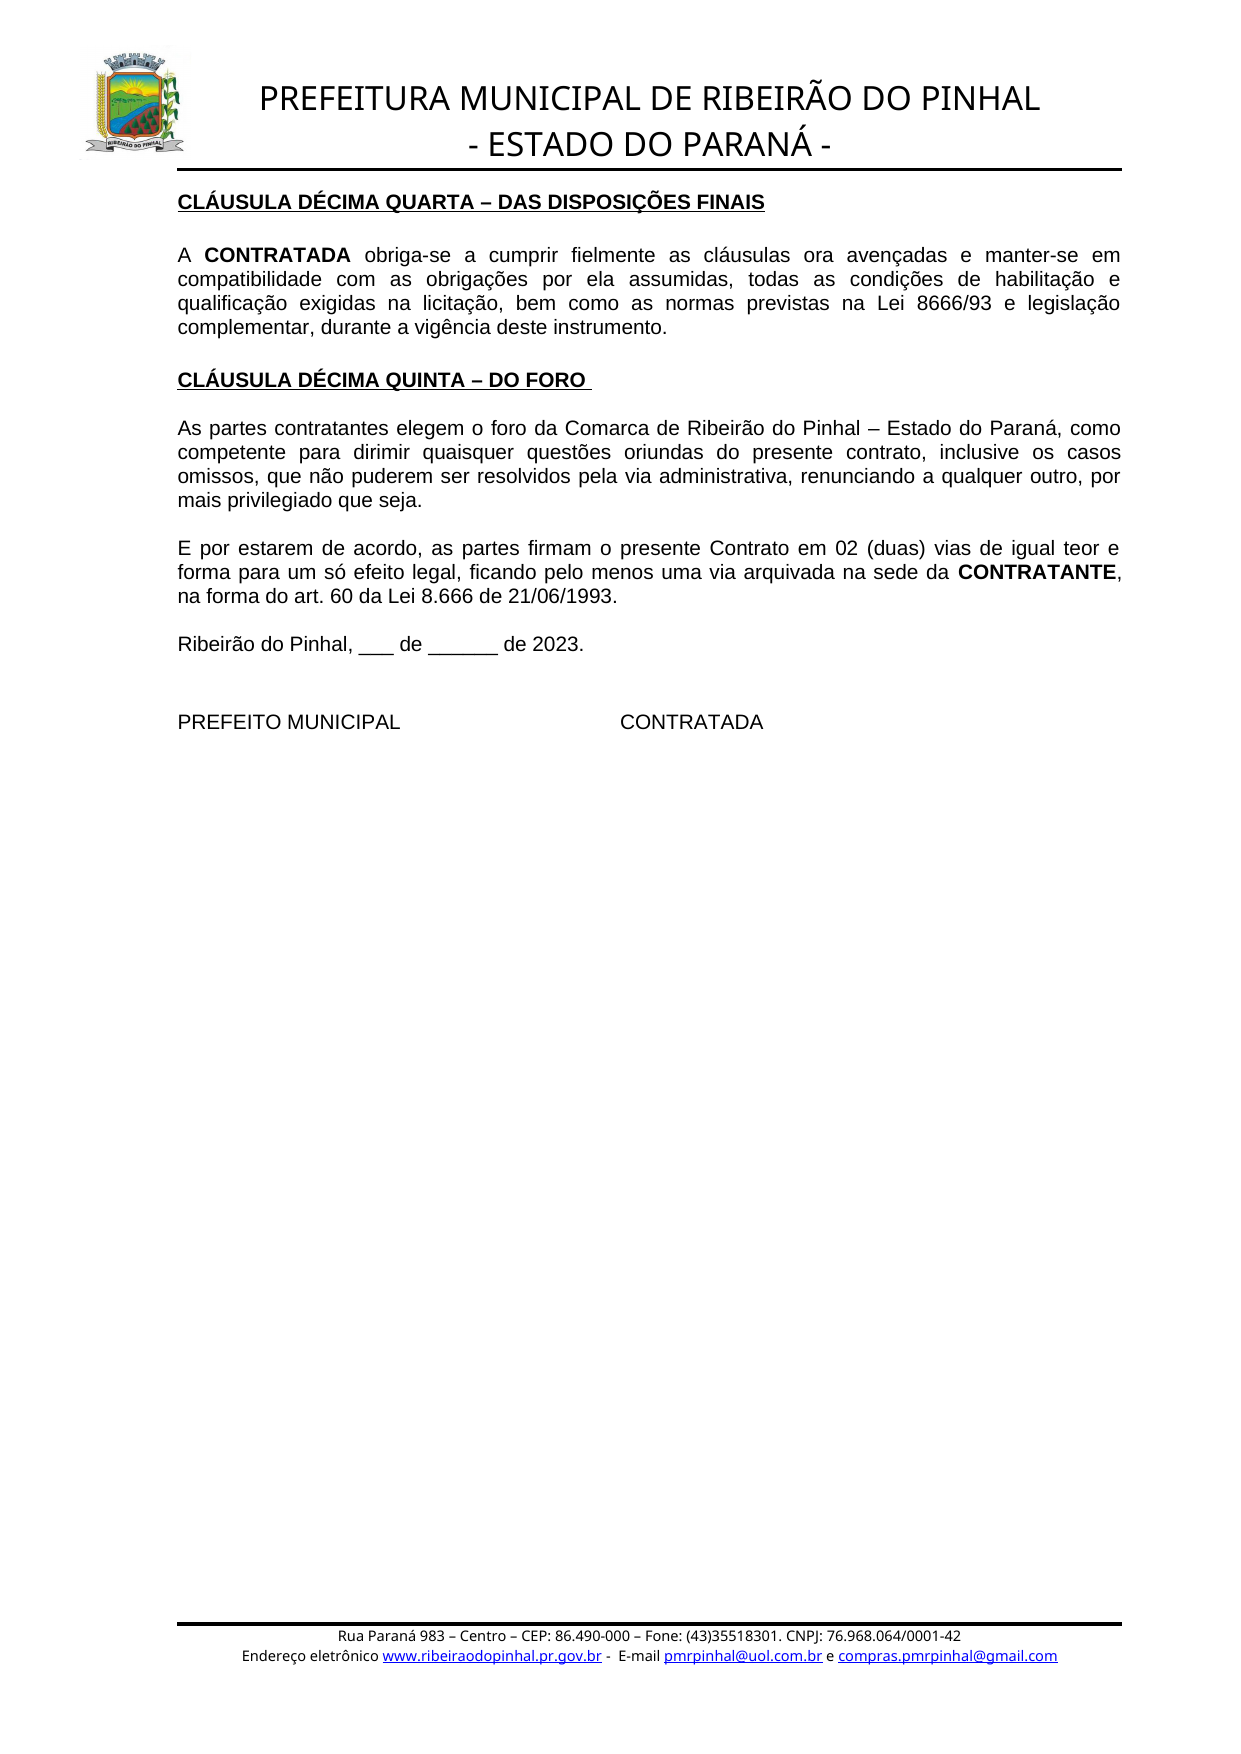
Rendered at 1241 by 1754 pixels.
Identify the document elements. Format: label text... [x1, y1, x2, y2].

picture [79, 45, 192, 160]
text A CONTRATADA obriga-se a cumprir fielmente as cláusulas ora avençadas e manter-se em compatibilidade com as obrigações por ela assumidas, todas as condições de habilitação e qualificação exigidas na licitação, bem como as normas previstas na Lei 8666/93 e legislação complementar, durante a vigência deste instrumento. [177, 243, 1122, 339]
text E por estarem de acordo, as partes firmam o presente Contrato em 02 (duas) vias de igual teor e forma para um só efeito legal, ficando pelo menos uma via arquivada na sede da CONTRATANTE, na forma do art. 60 da Lei 8.666 de 21/06/1993. [177, 536, 1122, 608]
text CLÁUSULA DÉCIMA QUARTA – DAS DISPOSIÇÕES FINAIS [177, 190, 1122, 214]
text Ribeirão do Pinhal, ___ de ______ de 2023. [177, 632, 1122, 656]
text PREFEITO MUNICIPAL CONTRATADA [177, 710, 946, 734]
text CLÁUSULA DÉCIMA QUINTA – DO FORO [177, 368, 1122, 392]
text As partes contratantes elegem o foro da Comarca de Ribeirão do Pinhal – Estado do Paraná, como competente para dirimir quaisquer questões oriundas do presente contrato, inclusive os casos omissos, que não puderem ser resolvidos pela via administrativa, renunciando a qualquer outro, por mais privilegiado que seja. [177, 416, 1122, 512]
